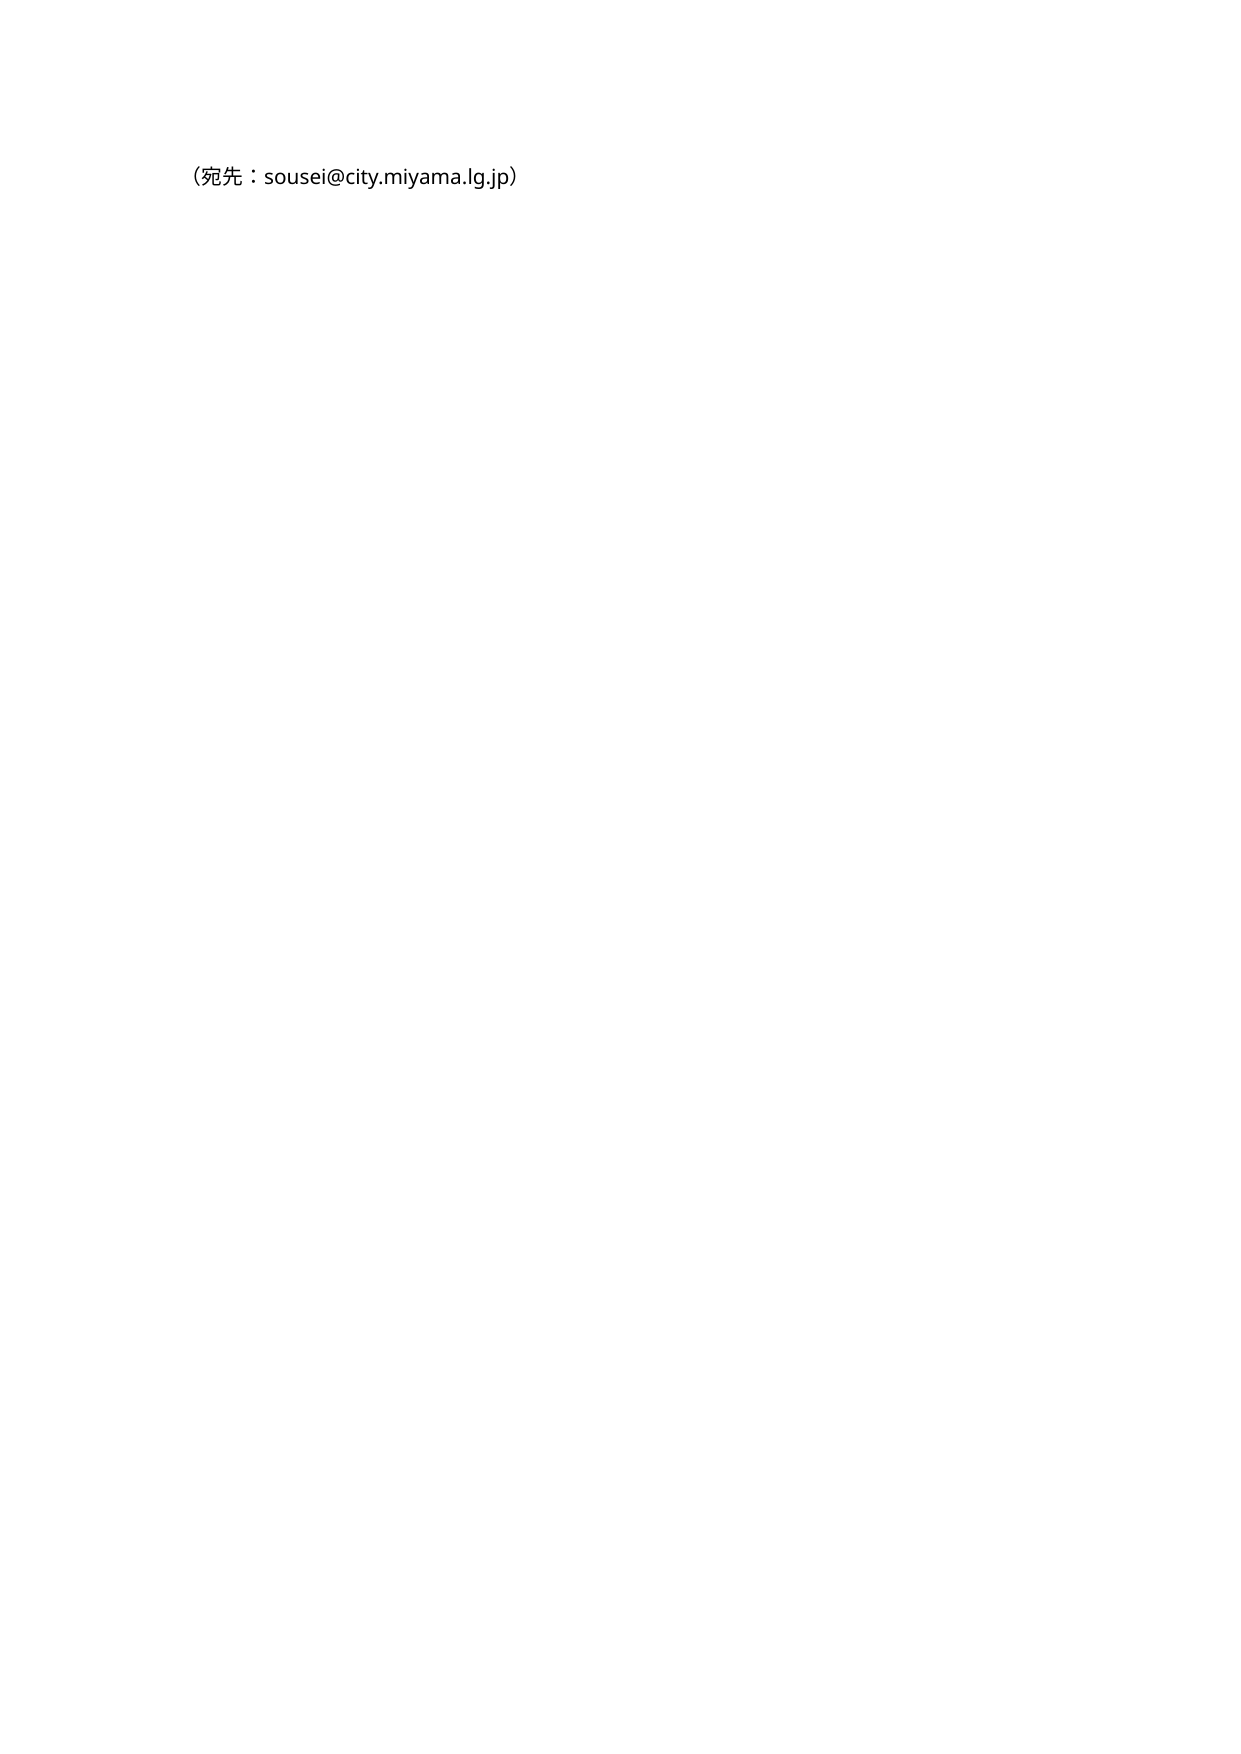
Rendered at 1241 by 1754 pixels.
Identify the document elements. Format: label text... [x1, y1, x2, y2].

text （宛先：sousei@city.miyama.lg.jp） [118, 161, 1122, 191]
